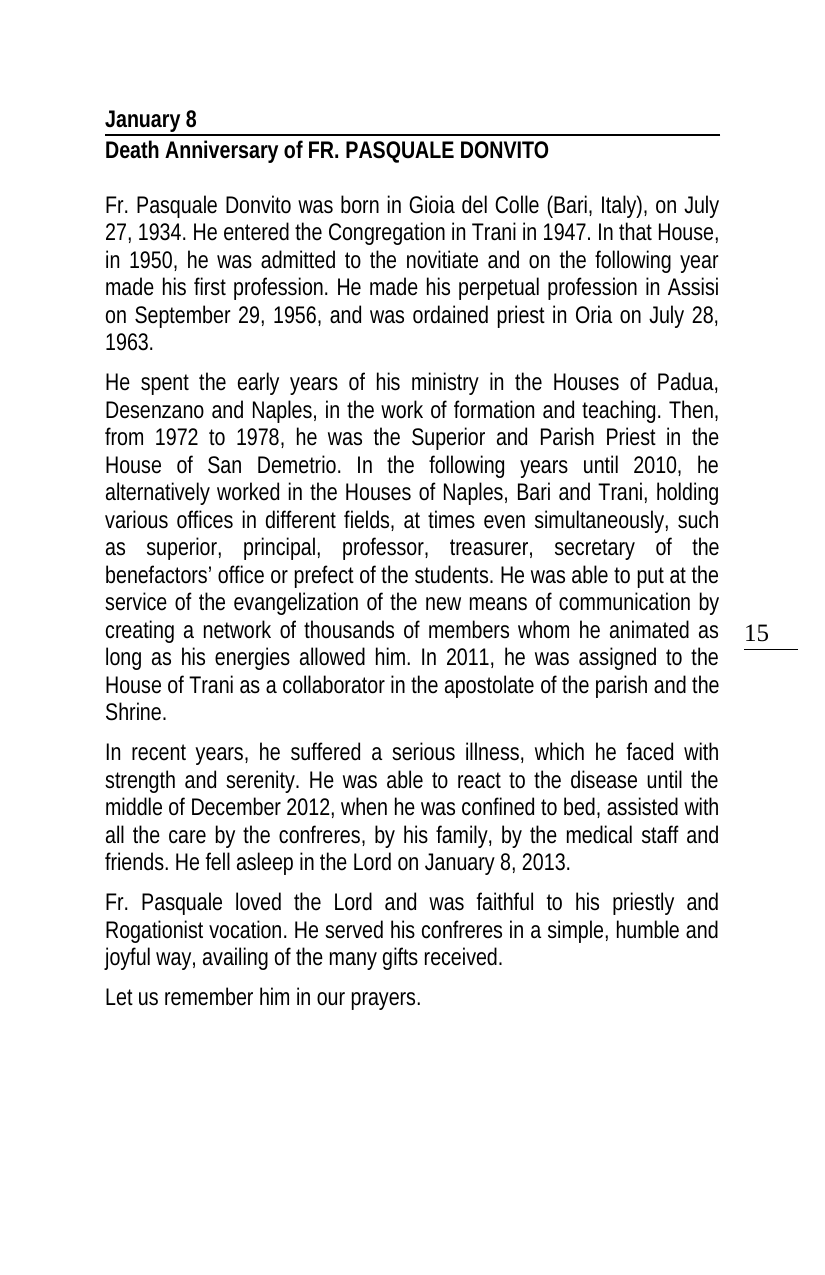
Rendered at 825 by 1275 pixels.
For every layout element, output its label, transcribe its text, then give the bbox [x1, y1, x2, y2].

text Fr. Pasquale loved the Lord and was faithful to his priestly and Rogationist vocation. He served his confreres in a simple, humble and joyful way, availing of the many gifts received. [105, 888, 720, 971]
text Death Anniversary of FR. PASQUALE DONVITO [105, 136, 720, 163]
text In recent years, he suffered a serious illness, which he faced with strength and serenity. He was able to react to the disease until the middle of December 2012, when he was confined to bed, assisted with all the care by the confreres, by his family, by the medical staff and friends. He fell asleep in the Lord on January 8, 2013. [105, 738, 720, 876]
text Fr. Pasquale Donvito was born in Gioia del Colle (Bari, Italy), on July 27, 1934. He entered the Congregation in Trani in 1947. In that House, in 1950, he was admitted to the novitiate and on the following year made his first profession. He made his perpetual profession in Assisi on September 29, 1956, and was ordained priest in Oria on July 28, 1963. [105, 191, 720, 356]
text Let us remember him in our prayers. [105, 983, 720, 1011]
text January 8 [105, 105, 720, 134]
text He spent the early years of his ministry in the Houses of Padua, Desenzano and Naples, in the work of formation and teaching. Then, from 1972 to 1978, he was the Superior and Parish Priest in the House of San Demetrio. In the following years until 2010, he alternatively worked in the Houses of Naples, Bari and Trani, holding various offices in different fields, at times even simultaneously, such as superior, principal, professor, treasurer, secretary of the benefactors’ office or prefect of the students. He was able to put at the service of the evangelization of the new means of communication by creating a network of thousands of members whom he animated as long as his energies allowed him. In 2011, he was assigned to the House of Trani as a collaborator in the apostolate of the parish and the Shrine. [105, 368, 720, 726]
